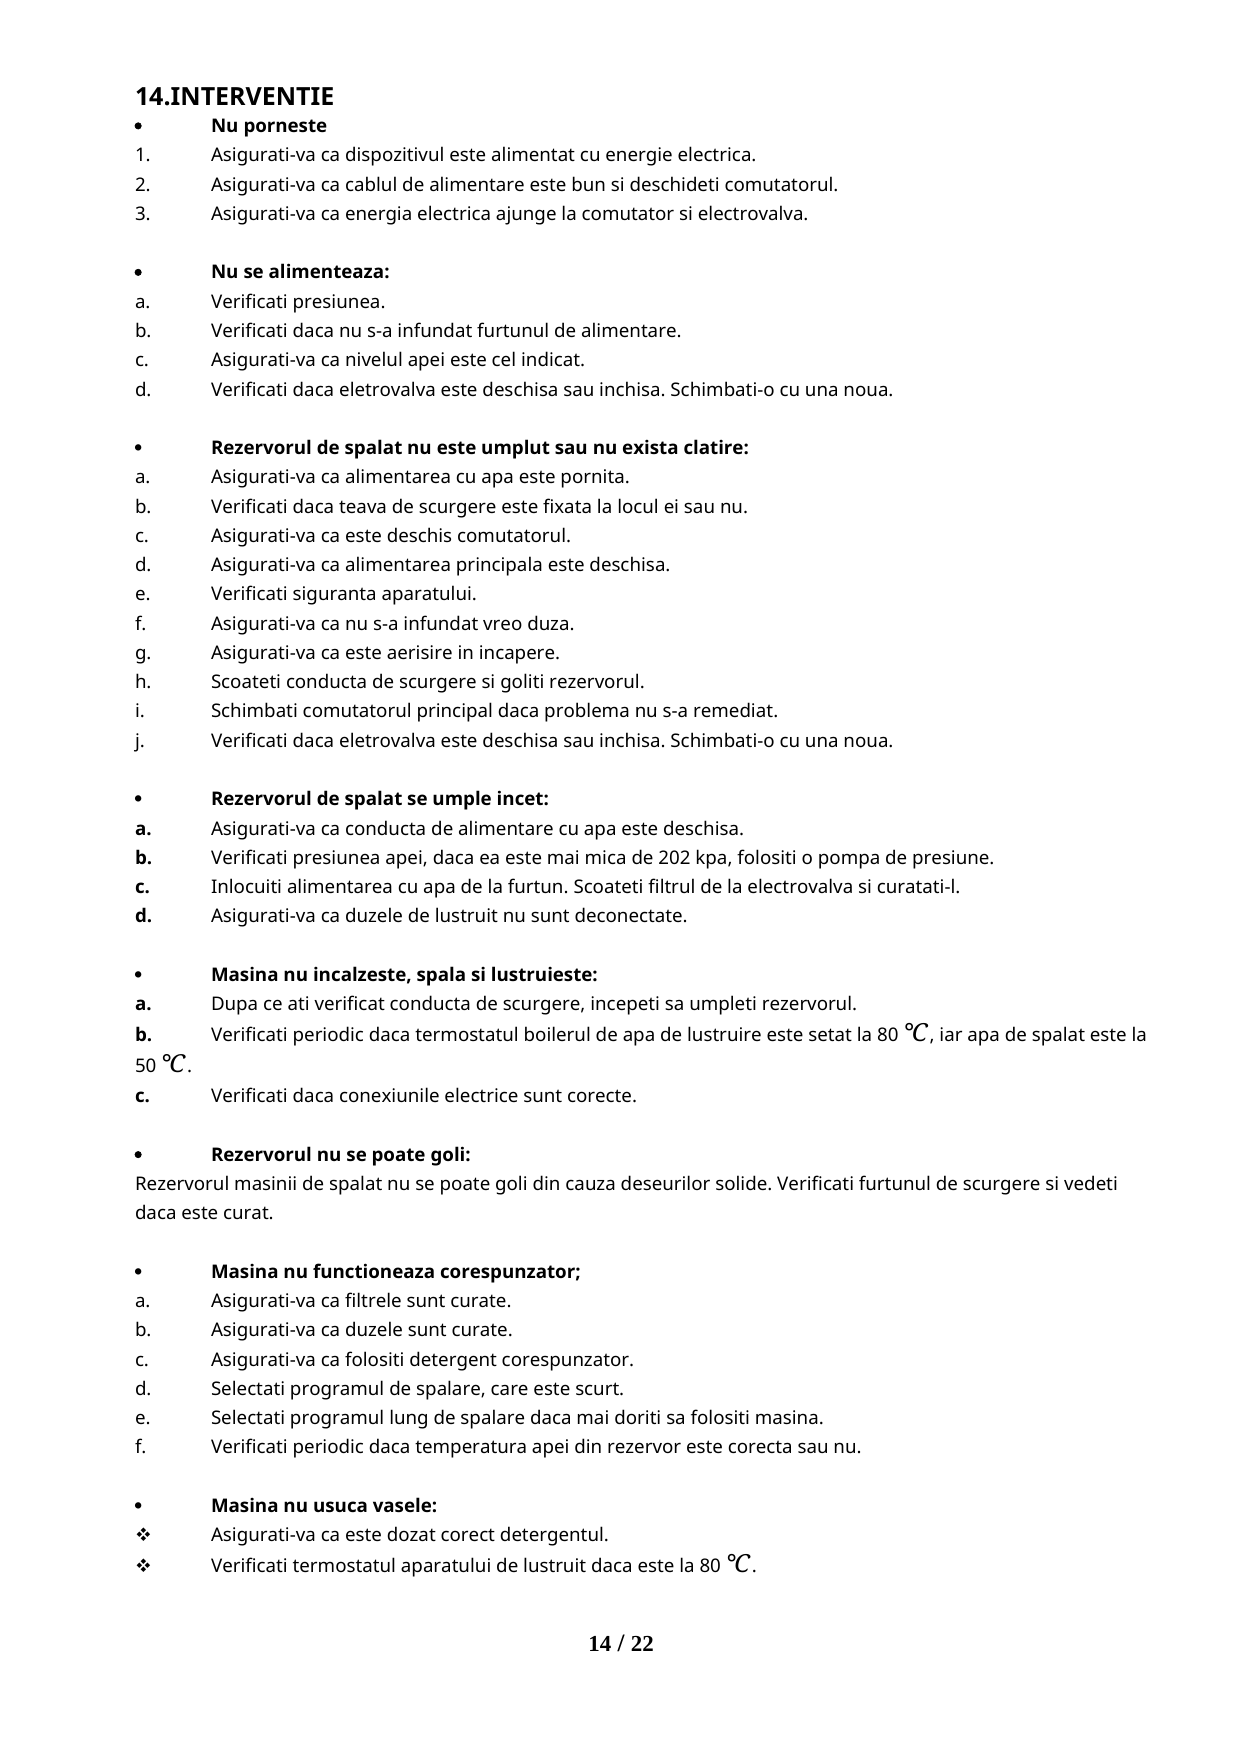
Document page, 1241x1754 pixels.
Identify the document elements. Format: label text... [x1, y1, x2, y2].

list Selectati programul lung de spalare daca mai doriti sa folositi masina. [135, 1404, 1159, 1430]
list Asigurati-va ca cablul de alimentare este bun si deschideti comutatorul. [135, 171, 1159, 196]
list Rezervorul nu se poate goli: [135, 1141, 1159, 1167]
list Verificati daca eletrovalva este deschisa sau inchisa. Schimbati-o cu una noua. [135, 376, 1159, 401]
list Asigurati-va ca este aerisire in incapere. [135, 639, 1159, 665]
list Asigurati-va ca alimentarea cu apa este pornita. [135, 464, 1159, 489]
list Verificati siguranta aparatului. [135, 581, 1159, 606]
list Asigurati-va ca filtrele sunt curate. [135, 1287, 1159, 1313]
list Masina nu usuca vasele: [135, 1492, 1159, 1518]
list Asigurati-va ca este deschis comutatorul. [135, 522, 1159, 548]
list Asigurati-va ca nivelul apei este cel indicat. [135, 347, 1159, 372]
list Masina nu functioneaza corespunzator; [135, 1258, 1159, 1284]
list Verificati daca conexiunile electrice sunt corecte. [135, 1082, 1159, 1108]
list Asigurati-va ca conducta de alimentare cu apa este deschisa. [135, 815, 1159, 840]
list Verificati daca nu s-a infundat furtunul de alimentare. [135, 317, 1159, 343]
list Asigurati-va ca este dozat corect detergentul. [135, 1522, 1159, 1547]
list Scoateti conducta de scurgere si goliti rezervorul. [135, 668, 1159, 694]
list Masina nu incalzeste, spala si lustruieste: [135, 961, 1159, 987]
list Schimbati comutatorul principal daca problema nu s-a remediat. [135, 698, 1159, 723]
list Asigurati-va ca alimentarea principala este deschisa. [135, 551, 1159, 577]
list Asigurati-va ca duzele sunt curate. [135, 1317, 1159, 1342]
list Asigurati-va ca nu s-a infundat vreo duza. [135, 610, 1159, 636]
list Verificati termostatul aparatului de lustruit daca este la 80 . [135, 1551, 1159, 1578]
list Verificati periodic daca temperatura apei din rezervor este corecta sau nu. [135, 1434, 1159, 1459]
list Rezervorul de spalat nu este umplut sau nu exista clatire: [135, 434, 1159, 460]
list Rezervorul de spalat se umple incet: [135, 786, 1159, 811]
list Verificati daca teava de scurgere este fixata la locul ei sau nu. [135, 493, 1159, 518]
list Verificati periodic daca termostatul boilerul de apa de lustruire este setat la 80 , iar apa de spalat este la 50 . [135, 1020, 1159, 1079]
list Asigurati-va ca duzele de lustruit nu sunt deconectate. [135, 903, 1159, 928]
list Asigurati-va ca dispozitivul este alimentat cu energie electrica. [135, 142, 1159, 167]
text 14.INTERVENTIE [135, 78, 1159, 112]
list Nu porneste [135, 112, 1159, 138]
list Inlocuiti alimentarea cu apa de la furtun. Scoateti filtrul de la electrovalva si curatati-l. [135, 873, 1159, 899]
list Asigurati-va ca folositi detergent corespunzator. [135, 1346, 1159, 1371]
list Dupa ce ati verificat conducta de scurgere, incepeti sa umpleti rezervorul. [135, 991, 1159, 1016]
list Nu se alimenteaza: [135, 259, 1159, 284]
list Selectati programul de spalare, care este scurt. [135, 1375, 1159, 1401]
list Verificati presiunea. [135, 288, 1159, 313]
list Verificati presiunea apei, daca ea este mai mica de 202 kpa, folositi o pompa de presiune. [135, 844, 1159, 870]
text Rezervorul masinii de spalat nu se poate goli din cauza deseurilor solide. Verificati furtunul de scurgere si vedeti daca este curat. [135, 1170, 1159, 1225]
list Asigurati-va ca energia electrica ajunge la comutator si electrovalva. [135, 200, 1159, 226]
list Verificati daca eletrovalva este deschisa sau inchisa. Schimbati-o cu una noua. [135, 727, 1159, 753]
